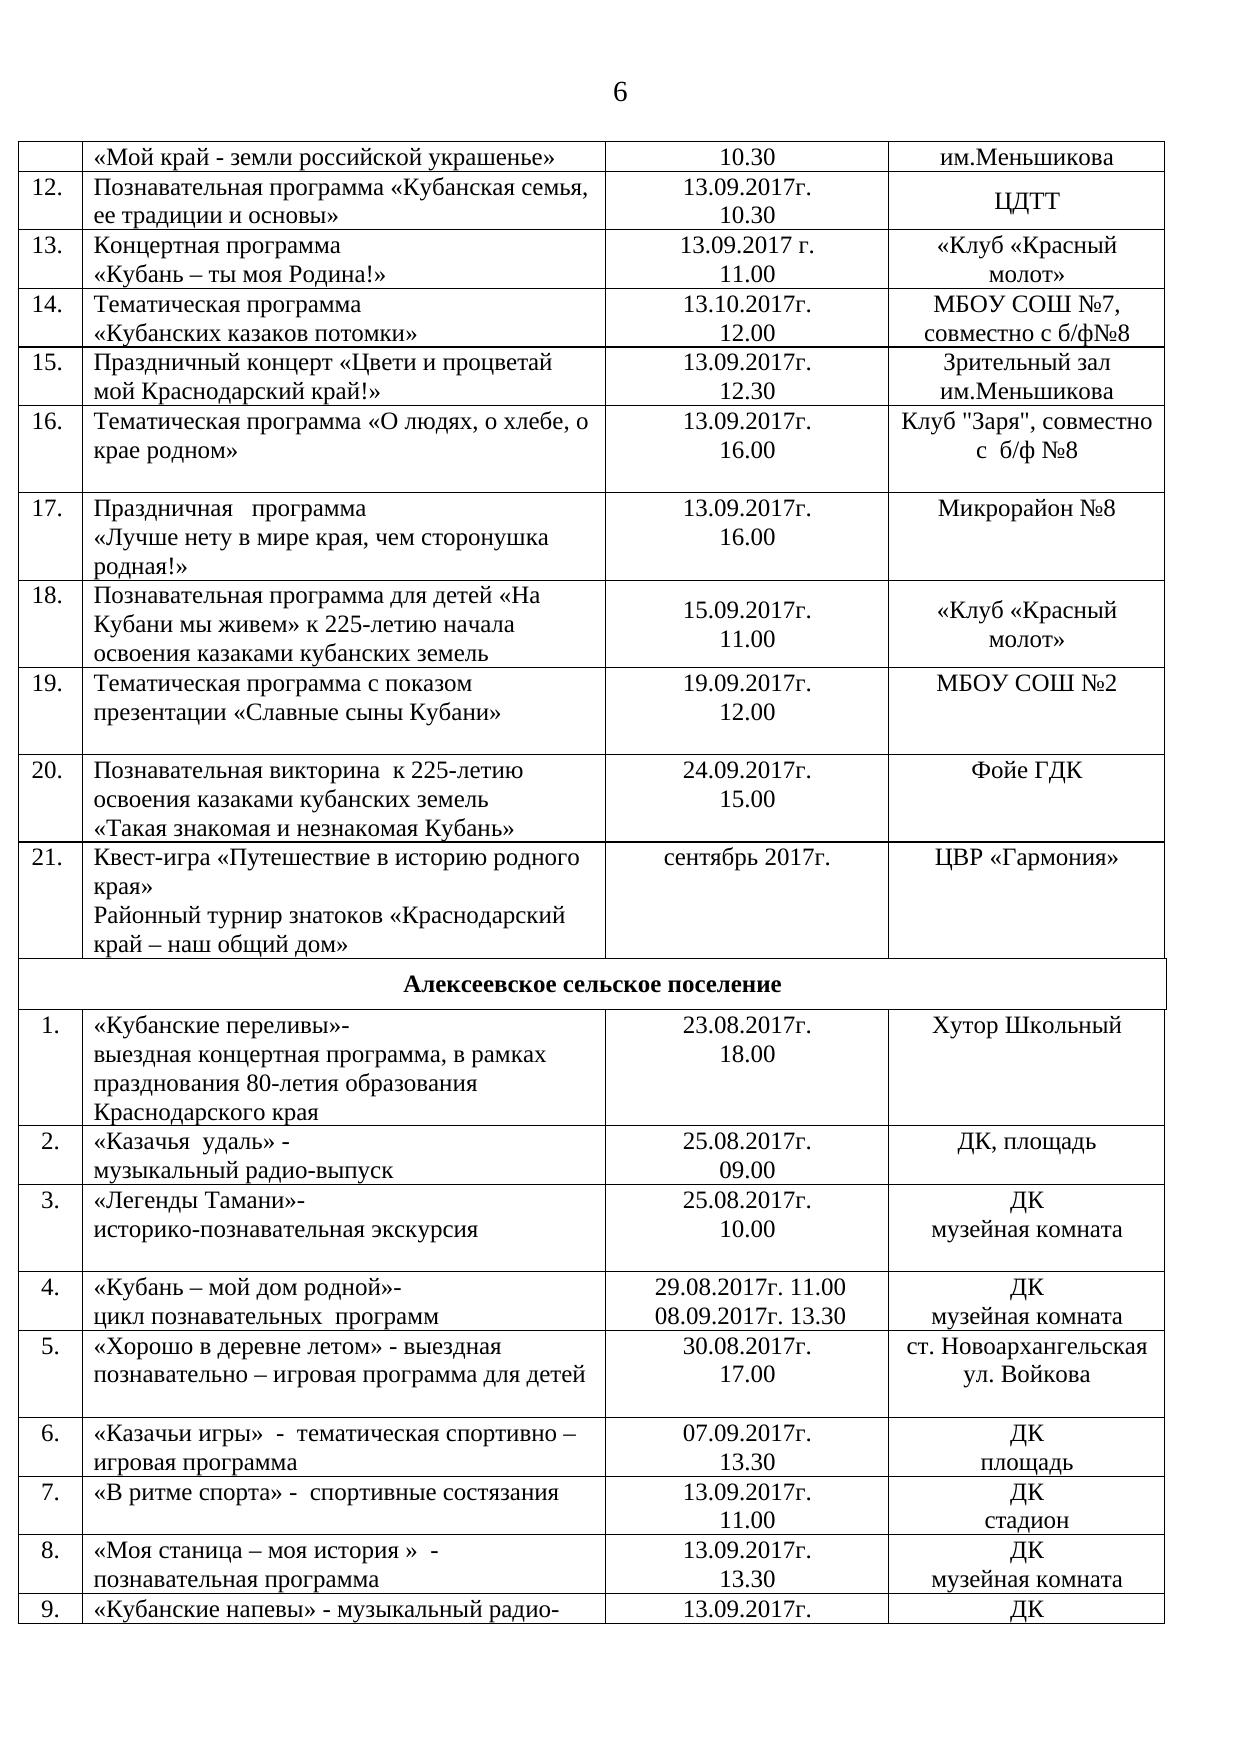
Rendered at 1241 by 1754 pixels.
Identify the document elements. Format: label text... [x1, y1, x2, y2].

table_cell [19, 493, 82, 579]
table_cell Праздничная программа «Лучше нету в мире края, чем сторонушка родная!» [83, 493, 605, 579]
table_cell «Кубанские переливы»- выездная концертная программа, в рамках празднования 80-летия образования Краснодарского края [83, 1010, 605, 1125]
table_cell ДК, площадь [889, 1126, 1164, 1184]
table_cell 13.09.2017г. 13.30 [606, 1535, 888, 1593]
table_cell 2. [19, 1126, 82, 1184]
table_cell [19, 406, 82, 492]
table_cell «Клуб «Красный молот» [889, 581, 1164, 667]
table_cell 8. [19, 1535, 82, 1593]
table_cell «Легенды Тамани»- историко-познавательная экскурсия [83, 1185, 605, 1271]
table_cell 29.08.2017г. 11.00 08.09.2017г. 13.30 [606, 1272, 888, 1330]
table_cell 6. [19, 1418, 82, 1476]
table_cell ДК музейная комната [889, 1185, 1164, 1271]
table_cell 7. [19, 1477, 82, 1534]
table_cell ДК площадь [889, 1418, 1164, 1476]
table_cell Хутор Школьный [889, 1010, 1164, 1125]
table_cell 13.09.2017г. 16.00 [606, 406, 888, 492]
table_cell 13.09.2017г. 12.30 [606, 348, 888, 405]
table_cell [19, 142, 82, 171]
table_cell 07.09.2017г. 13.30 [606, 1418, 888, 1476]
table_cell Тематическая программа с показом презентации «Славные сыны Кубани» [83, 668, 605, 754]
table_cell «Казачьи игры» - тематическая спортивно – игровая программа [83, 1418, 605, 1476]
table_cell Познавательная программа «Кубанская семья, ее традиции и основы» [83, 172, 605, 229]
table_cell МБОУ СОШ №2 [889, 668, 1164, 754]
table_cell 5. [19, 1331, 82, 1417]
table_cell Фойе ГДК [889, 755, 1164, 841]
table_cell 15.09.2017г. 11.00 [606, 581, 888, 667]
table_cell 25.08.2017г. 09.00 [606, 1126, 888, 1184]
table_cell сентябрь 2017г. [606, 843, 888, 957]
table_cell 19.09.2017г. 12.00 [606, 668, 888, 754]
table_cell 23.08.2017г. 18.00 [606, 1010, 888, 1125]
table_cell 13.09.2017 г. 11.00 [606, 230, 888, 288]
table_cell [19, 230, 82, 288]
table_cell 13.09.2017г. 10.30 [606, 142, 888, 171]
table_cell Алексеевское сельское поселение [19, 959, 1166, 1009]
table_cell Микрорайон №8 [889, 493, 1164, 579]
table_cell «Хорошо в деревне летом» - выездная познавательно – игровая программа для детей [83, 1331, 605, 1417]
table_cell [19, 348, 82, 405]
table_cell [19, 172, 82, 229]
table_cell 3. [19, 1185, 82, 1271]
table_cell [83, 142, 605, 171]
table_cell 24.09.2017г. 15.00 [606, 755, 888, 841]
table_cell 1. [19, 1010, 82, 1125]
table_cell «Моя станица – моя история » - познавательная программа [83, 1535, 605, 1593]
table_cell 13.09.2017г. 11.00 [606, 1477, 888, 1534]
table_cell Праздничный концерт «Цвети и процветай мой Краснодарский край!» [83, 348, 605, 405]
table_cell ДК площадь [889, 1594, 1164, 1622]
table_cell 13.09.2017г. 10.30 [606, 172, 888, 229]
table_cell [889, 142, 1164, 171]
table_cell 25.08.2017г. 10.00 [606, 1185, 888, 1271]
table_cell [19, 843, 82, 957]
table_cell Познавательная викторина к 225-летию освоения казаками кубанских земель «Такая знакомая и незнакомая Кубань» [83, 755, 605, 841]
table_cell Познавательная программа для детей «На Кубани мы живем» к 225-летию начала освоения казаками кубанских земель [83, 581, 605, 667]
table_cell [83, 1594, 605, 1622]
table_cell «Казачья удаль» - музыкальный радио-выпуск [83, 1126, 605, 1184]
table_cell «Кубань – мой дом родной»- цикл познавательных программ [83, 1272, 605, 1330]
table_cell Тематическая программа «Кубанских казаков потомки» [83, 289, 605, 346]
table_cell ЦВР «Гармония» [889, 843, 1164, 957]
table_cell 30.08.2017г. 17.00 [606, 1331, 888, 1417]
table_cell 4. [19, 1272, 82, 1330]
table_cell ЦДТТ [889, 172, 1164, 229]
table_cell ДК музейная комната [889, 1272, 1164, 1330]
table_cell 9. [19, 1594, 82, 1622]
table_cell МБОУ СОШ №7, совместно с б/ф№8 [889, 289, 1164, 346]
table_cell [19, 755, 82, 841]
table_cell Квест-игра «Путешествие в историю родного края» Районный турнир знатоков «Краснодарский край – наш общий дом» [83, 843, 605, 957]
table_cell Клуб "Заря", совместно с б/ф №8 [889, 406, 1164, 492]
table_cell Концертная программа «Кубань – ты моя Родина!» [83, 230, 605, 288]
table_cell ст. Новоархангельская ул. Войкова [889, 1331, 1164, 1417]
table_cell [19, 289, 82, 346]
table_cell 13.10.2017г. 12.00 [606, 289, 888, 346]
table_cell Тематическая программа «О людях, о хлебе, о крае родном» [83, 406, 605, 492]
table_cell «Клуб «Красный молот» [889, 230, 1164, 288]
table_cell ДК стадион [889, 1477, 1164, 1534]
table_cell ДК музейная комната [889, 1535, 1164, 1593]
table_cell 13.09.2017г. 16.00 [606, 493, 888, 579]
table_cell Зрительный зал им.Меньшикова [889, 348, 1164, 405]
table_cell [19, 581, 82, 667]
table_cell «В ритме спорта» - спортивные состязания [83, 1477, 605, 1534]
table_cell 13.09.2017г. 16.00 [606, 1594, 888, 1622]
table_cell [19, 668, 82, 754]
